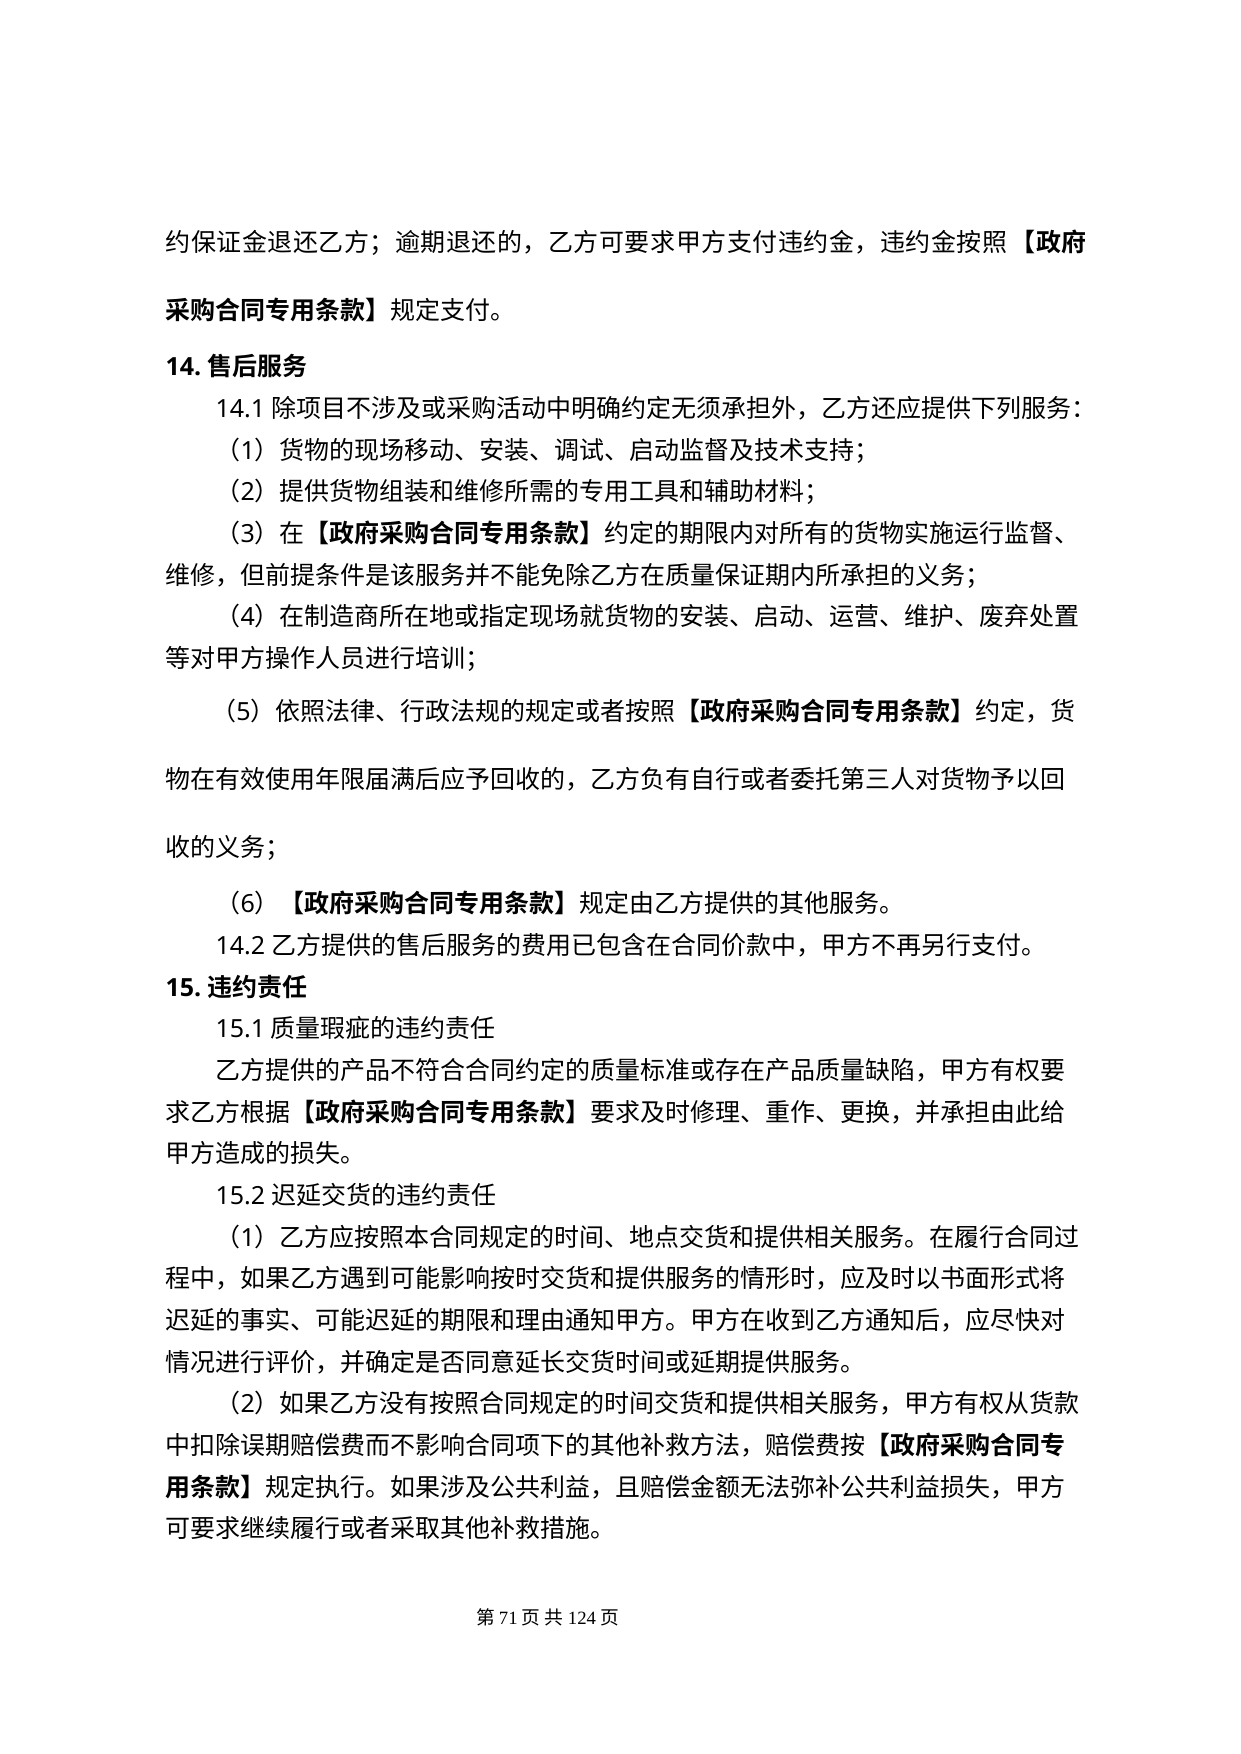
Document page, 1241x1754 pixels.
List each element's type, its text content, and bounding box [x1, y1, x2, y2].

text （5）依照法律、行政法规的规定或者按照【政府采购合同专用条款】约定，货物在有效使用年限届满后应予回收的，乙方负有自行或者委托第三人对货物予以回收的义务； [165, 676, 1087, 879]
text 15. 违约责任 [165, 963, 1087, 1004]
text 15.1质量瑕疵的违约责任 [165, 1004, 1087, 1046]
text （2）提供货物组装和维修所需的专用工具和辅助材料； [165, 467, 1087, 509]
text （3）在【政府采购合同专用条款】约定的期限内对所有的货物实施运行监督、维修，但前提条件是该服务并不能免除乙方在质量保证期内所承担的义务； [165, 509, 1087, 592]
text 15.2 迟延交货的违约责任 [165, 1171, 1087, 1213]
text 14. 售后服务 [165, 342, 1087, 384]
text 14.1 除项目不涉及或采购活动中明确约定无须承担外，乙方还应提供下列服务： [165, 384, 1087, 426]
text （4）在制造商所在地或指定现场就货物的安装、启动、运营、维护、废弃处置等对甲方操作人员进行培训； [165, 592, 1087, 676]
text （1）货物的现场移动、安装、调试、启动监督及技术支持； [165, 426, 1087, 467]
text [165, 207, 1087, 342]
text （6）【政府采购合同专用条款】规定由乙方提供的其他服务。 [165, 879, 1087, 921]
text （2）如果乙方没有按照合同规定的时间交货和提供相关服务，甲方有权从货款中扣除误期赔偿费而不影响合同项下的其他补救方法，赔偿费按【政府采购合同专用条款】规定执行。如果涉及公共利益，且赔偿金额无法弥补公共利益损失，甲方可要求继续履行或者采取其他补救措施。 [165, 1379, 1087, 1546]
text 乙方提供的产品不符合合同约定的质量标准或存在产品质量缺陷，甲方有权要求乙方根据【政府采购合同专用条款】要求及时修理、重作、更换，并承担由此给甲方造成的损失。 [165, 1046, 1087, 1171]
text 14.2 乙方提供的售后服务的费用已包含在合同价款中，甲方不再另行支付。 [165, 921, 1087, 963]
text （1）乙方应按照本合同规定的时间、地点交货和提供相关服务。在履行合同过程中，如果乙方遇到可能影响按时交货和提供服务的情形时，应及时以书面形式将迟延的事实、可能迟延的期限和理由通知甲方。甲方在收到乙方通知后，应尽快对情况进行评价，并确定是否同意延长交货时间或延期提供服务。 [165, 1213, 1087, 1379]
